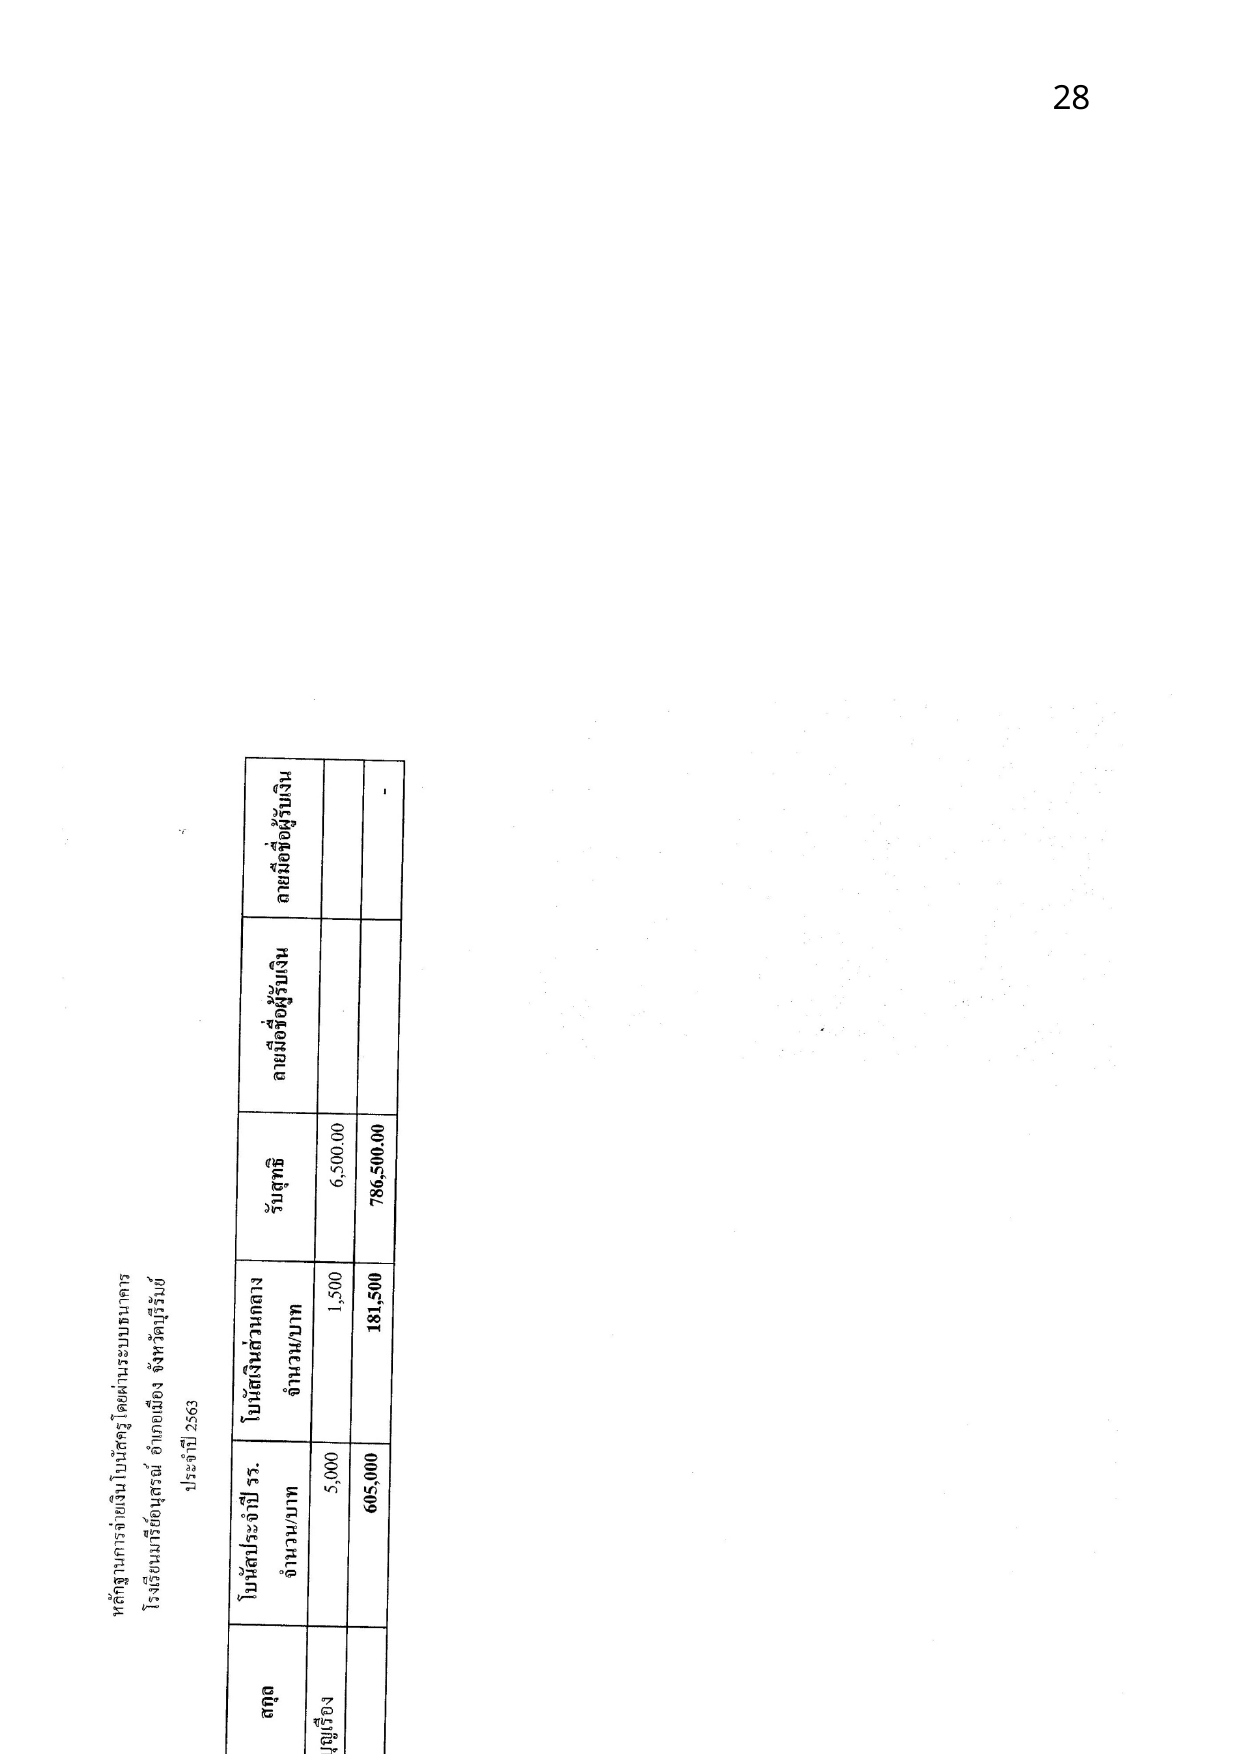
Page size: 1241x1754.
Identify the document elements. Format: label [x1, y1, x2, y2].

picture [47, 694, 1174, 1754]
